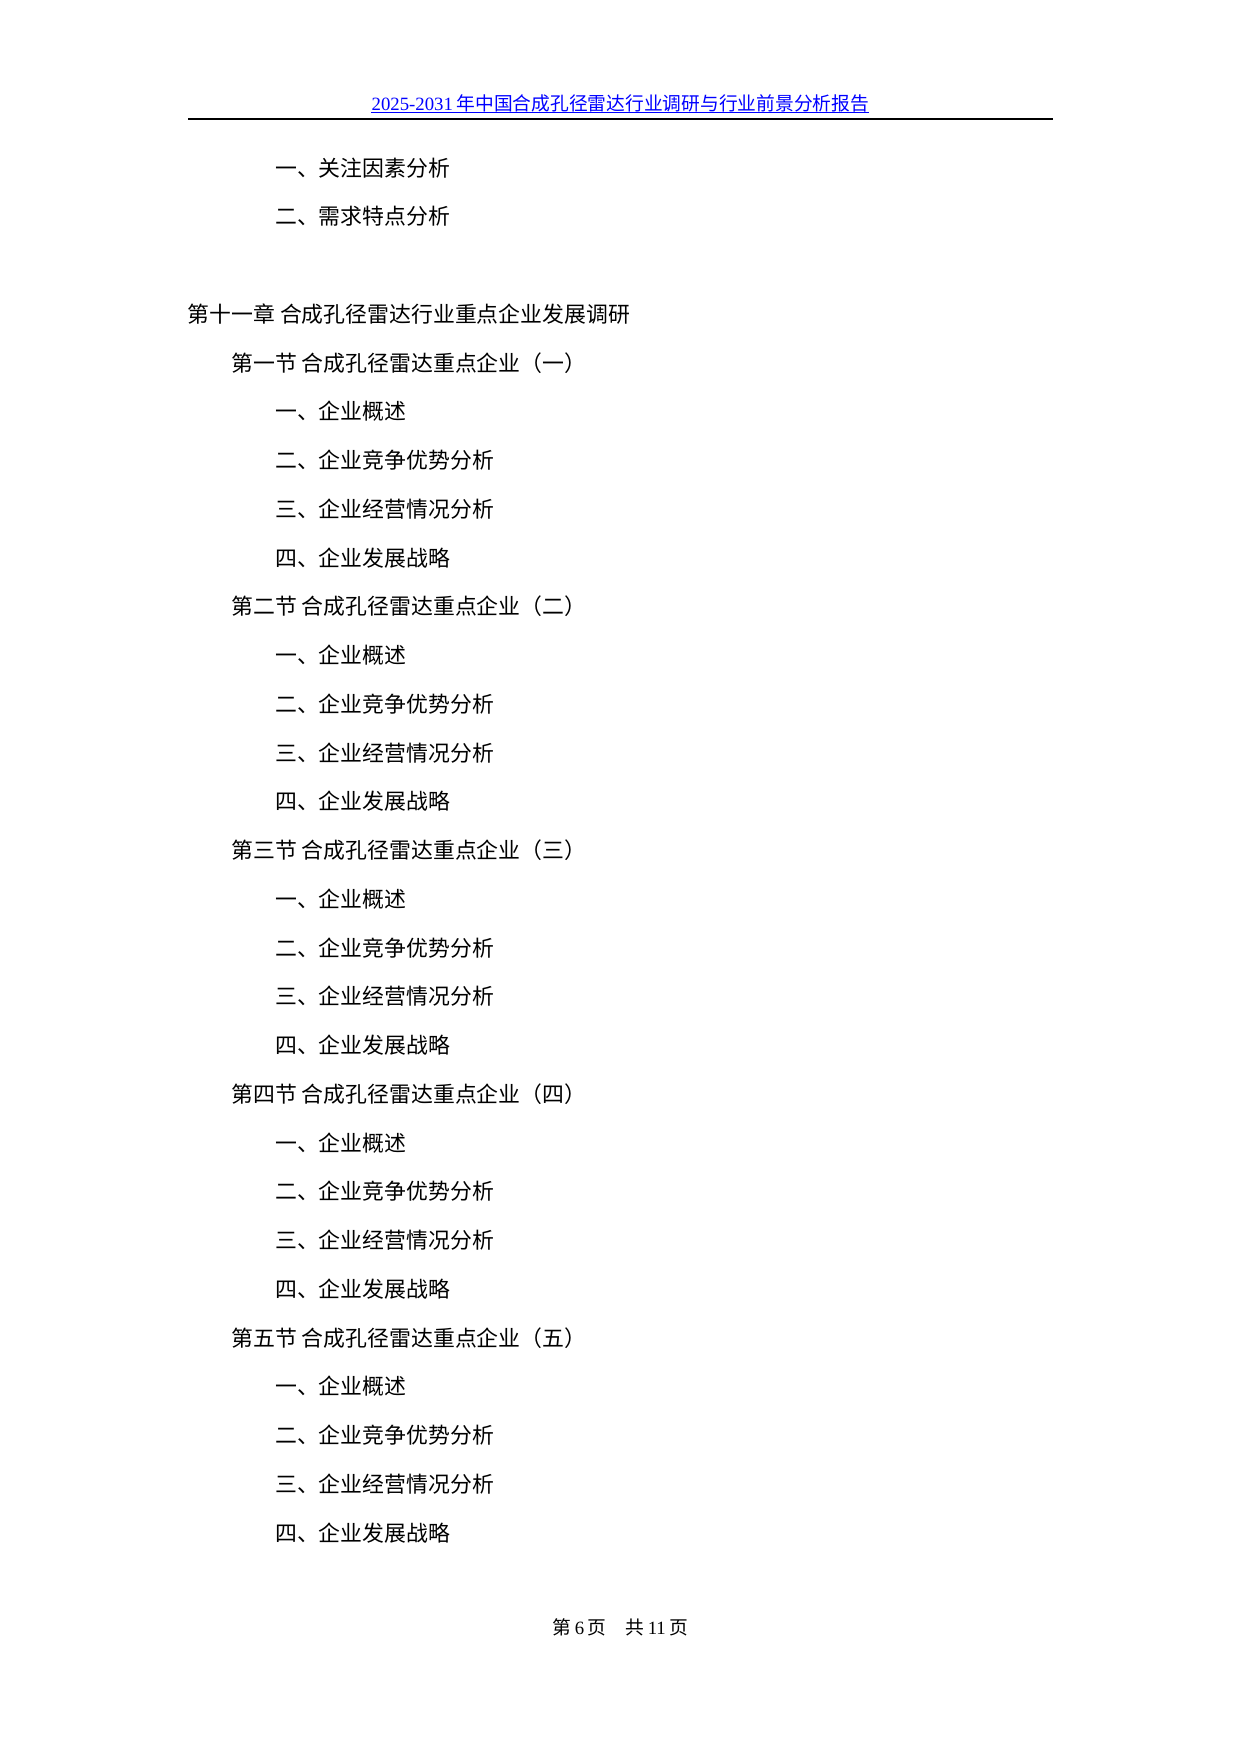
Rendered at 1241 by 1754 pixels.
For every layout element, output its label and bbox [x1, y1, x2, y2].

text [187, 150, 1053, 1548]
